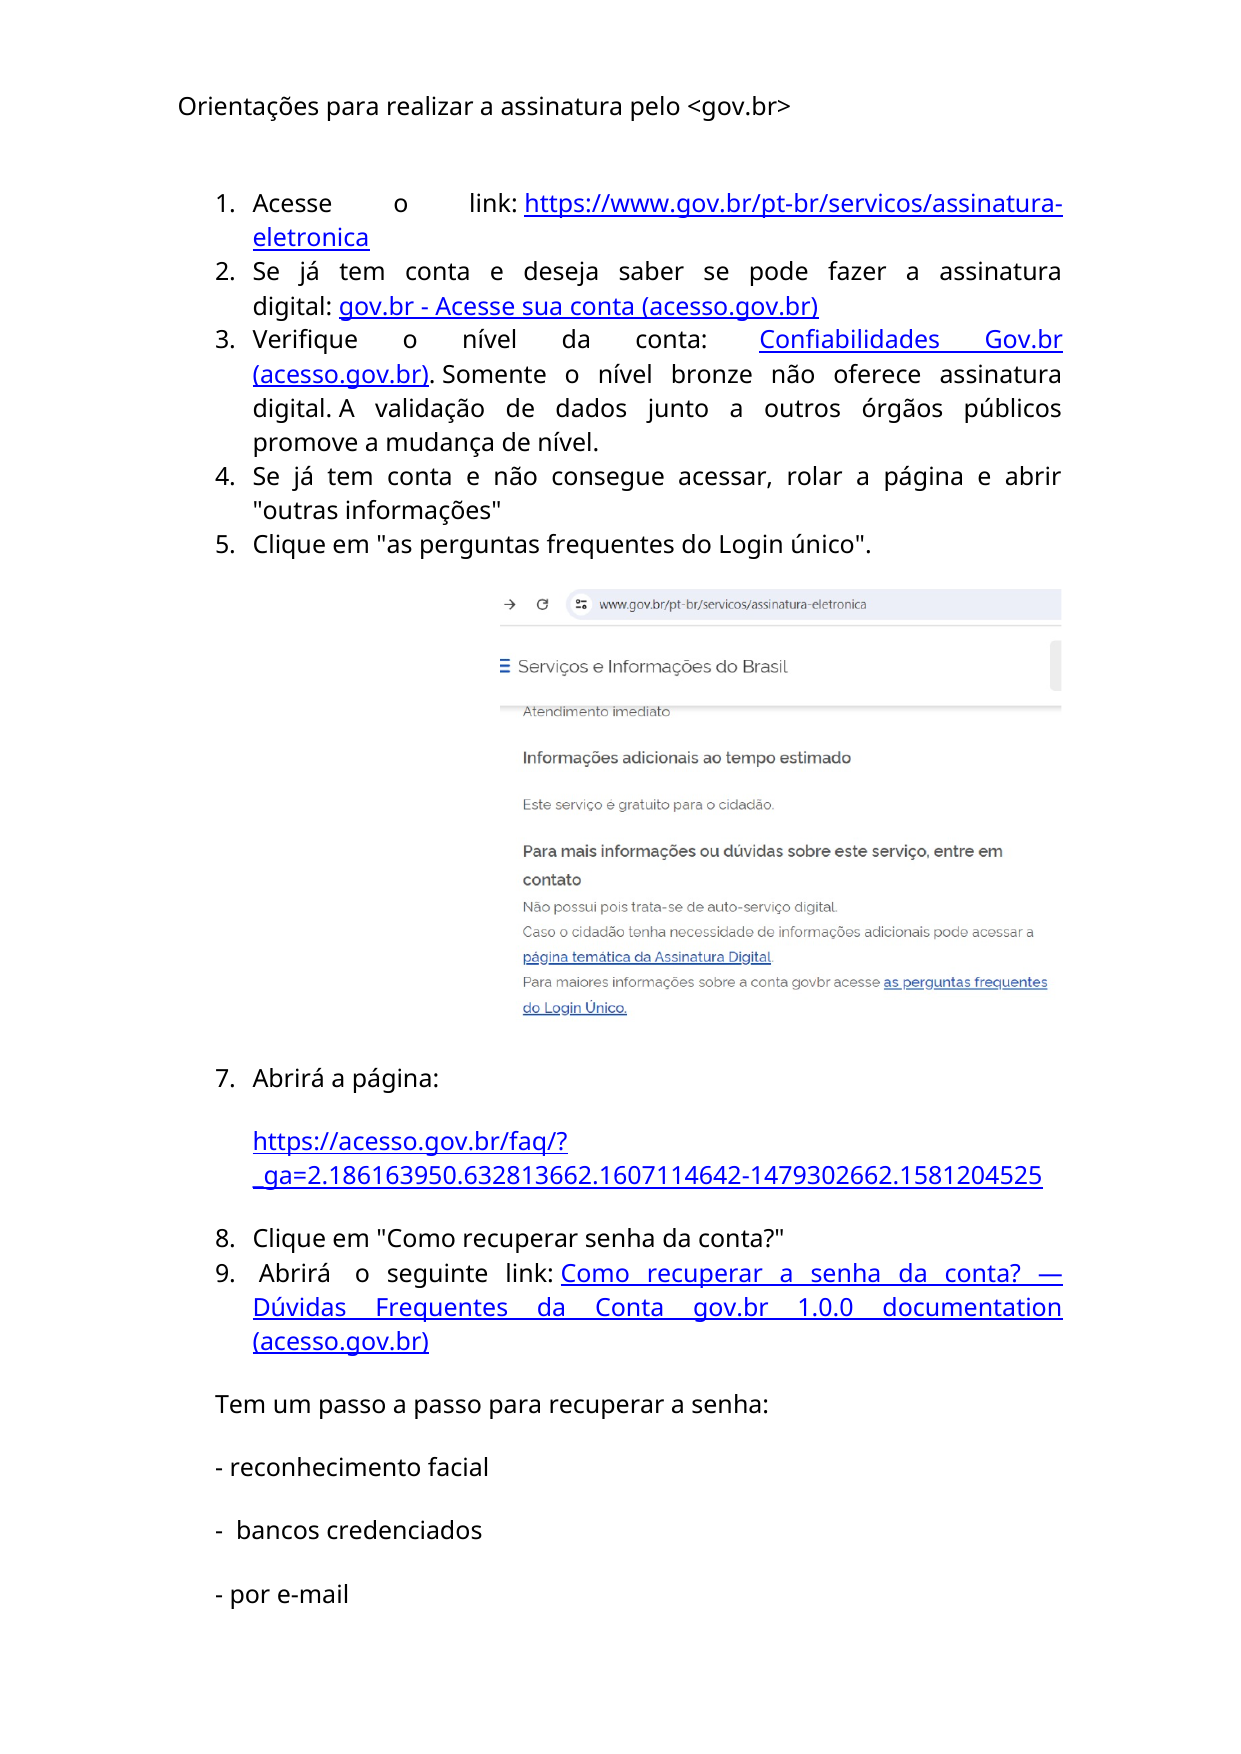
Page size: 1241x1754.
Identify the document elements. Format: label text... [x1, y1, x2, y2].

list Clique em "as perguntas frequentes do Login único". [215, 527, 1063, 561]
text Tem um passo a passo para recuperar a senha: [215, 1387, 1063, 1421]
list Se já tem conta e não consegue acessar, rolar a página e abrir "outras informações" [215, 458, 1063, 527]
text - por e-mail [215, 1576, 1063, 1610]
list Abrirá o seguinte link: Como recuperar a senha da conta? — Dúvidas Frequentes da Conta gov.br 1.0.0 documentation (acesso.gov.br) [215, 1255, 1063, 1357]
list Abrirá a página: [215, 1061, 1063, 1095]
text - bancos credenciados [215, 1513, 1063, 1547]
list Clique em "Como recuperar senha da conta?" [215, 1221, 1063, 1255]
picture [500, 589, 1062, 1025]
list Se já tem conta e deseja saber se pode fazer a assinatura digital: gov.br - Acesse sua conta (acesso.gov.br) [215, 254, 1063, 322]
text https://acesso.gov.br/faq/?_ga=2.186163950.632813662.1607114642-1479302662.1581204525 [252, 1124, 1063, 1192]
text - reconhecimento facial [215, 1450, 1063, 1484]
list Verifique o nível da conta: Confiabilidades Gov.br (acesso.gov.br). Somente o nível bronze não oferece assinatura digital. A validação de dados junto a outros órgãos públicos promove a mudança de nível. [215, 322, 1063, 458]
list Acesse o link: https://www.gov.br/pt-br/servicos/assinatura-eletronica [215, 186, 1063, 254]
text Orientações para realizar a assinatura pelo <gov.br> [177, 89, 1063, 123]
